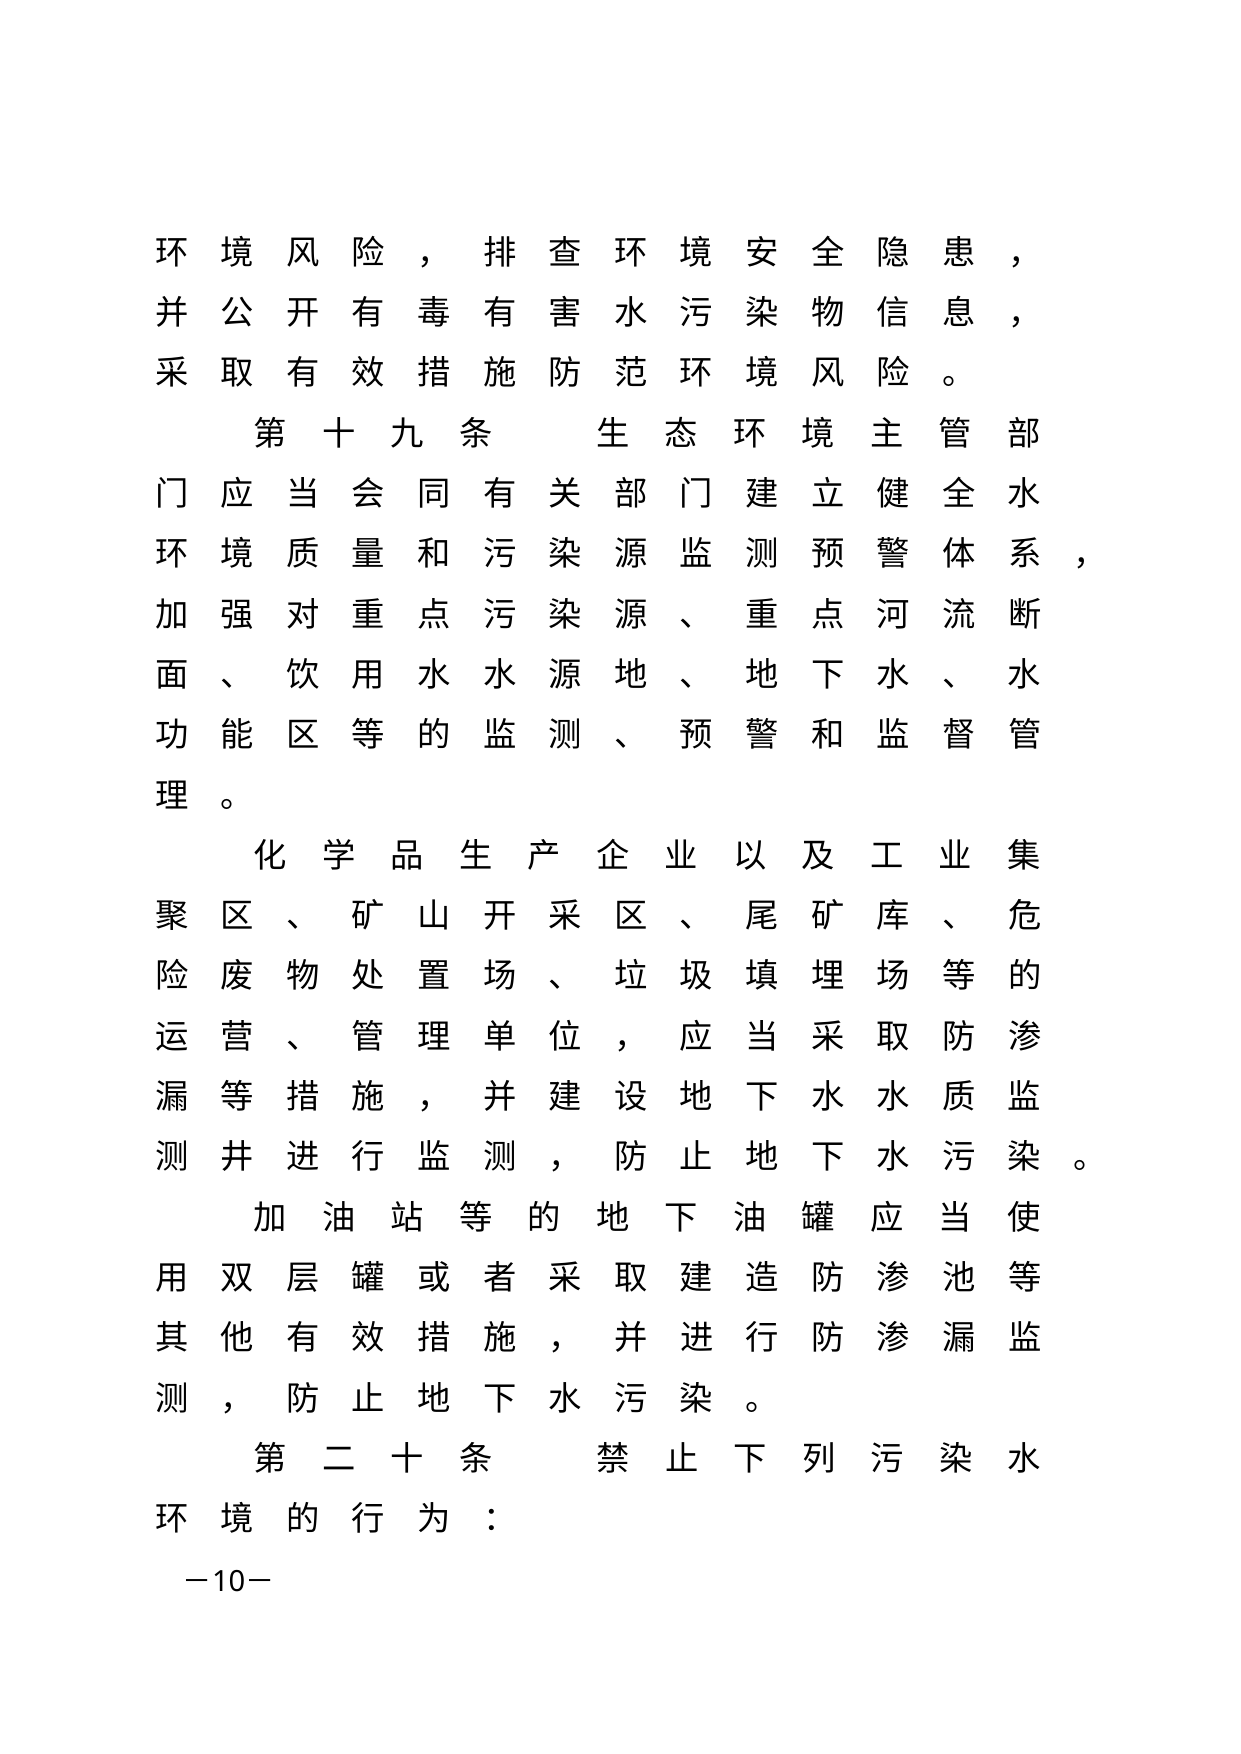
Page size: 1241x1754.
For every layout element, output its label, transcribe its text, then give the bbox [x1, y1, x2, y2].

text 化学品生产企业以及工业集聚区、矿山开采区、尾矿库、危险废物处置场、垃圾填埋场等的运营、管理单位，应当采取防渗漏等措施，并建设地下水水质监测井进行监测，防止地下水污染。 [155, 823, 1073, 1184]
text 排放国家有毒有害水污染物名录所列水污染物的企业事业单位和其他生产经营者，应当对排污口和周边环境进行监测，评估环境风险，排查环境安全隐患，并公开有毒有害水污染物信息，采取有效措施防范环境风险。 [155, 219, 1073, 400]
text 第十九条 生态环境主管部门应当会同有关部门建立健全水环境质量和污染源监测预警体系，加强对重点污染源、重点河流断面、饮用水水源地、地下水、水功能区等的监测、预警和监督管理。 [155, 400, 1073, 823]
text 加油站等的地下油罐应当使用双层罐或者采取建造防渗池等其他有效措施，并进行防渗漏监测，防止地下水污染。 [155, 1184, 1073, 1426]
text 第二十条 禁止下列污染水环境的行为： [155, 1426, 1073, 1546]
